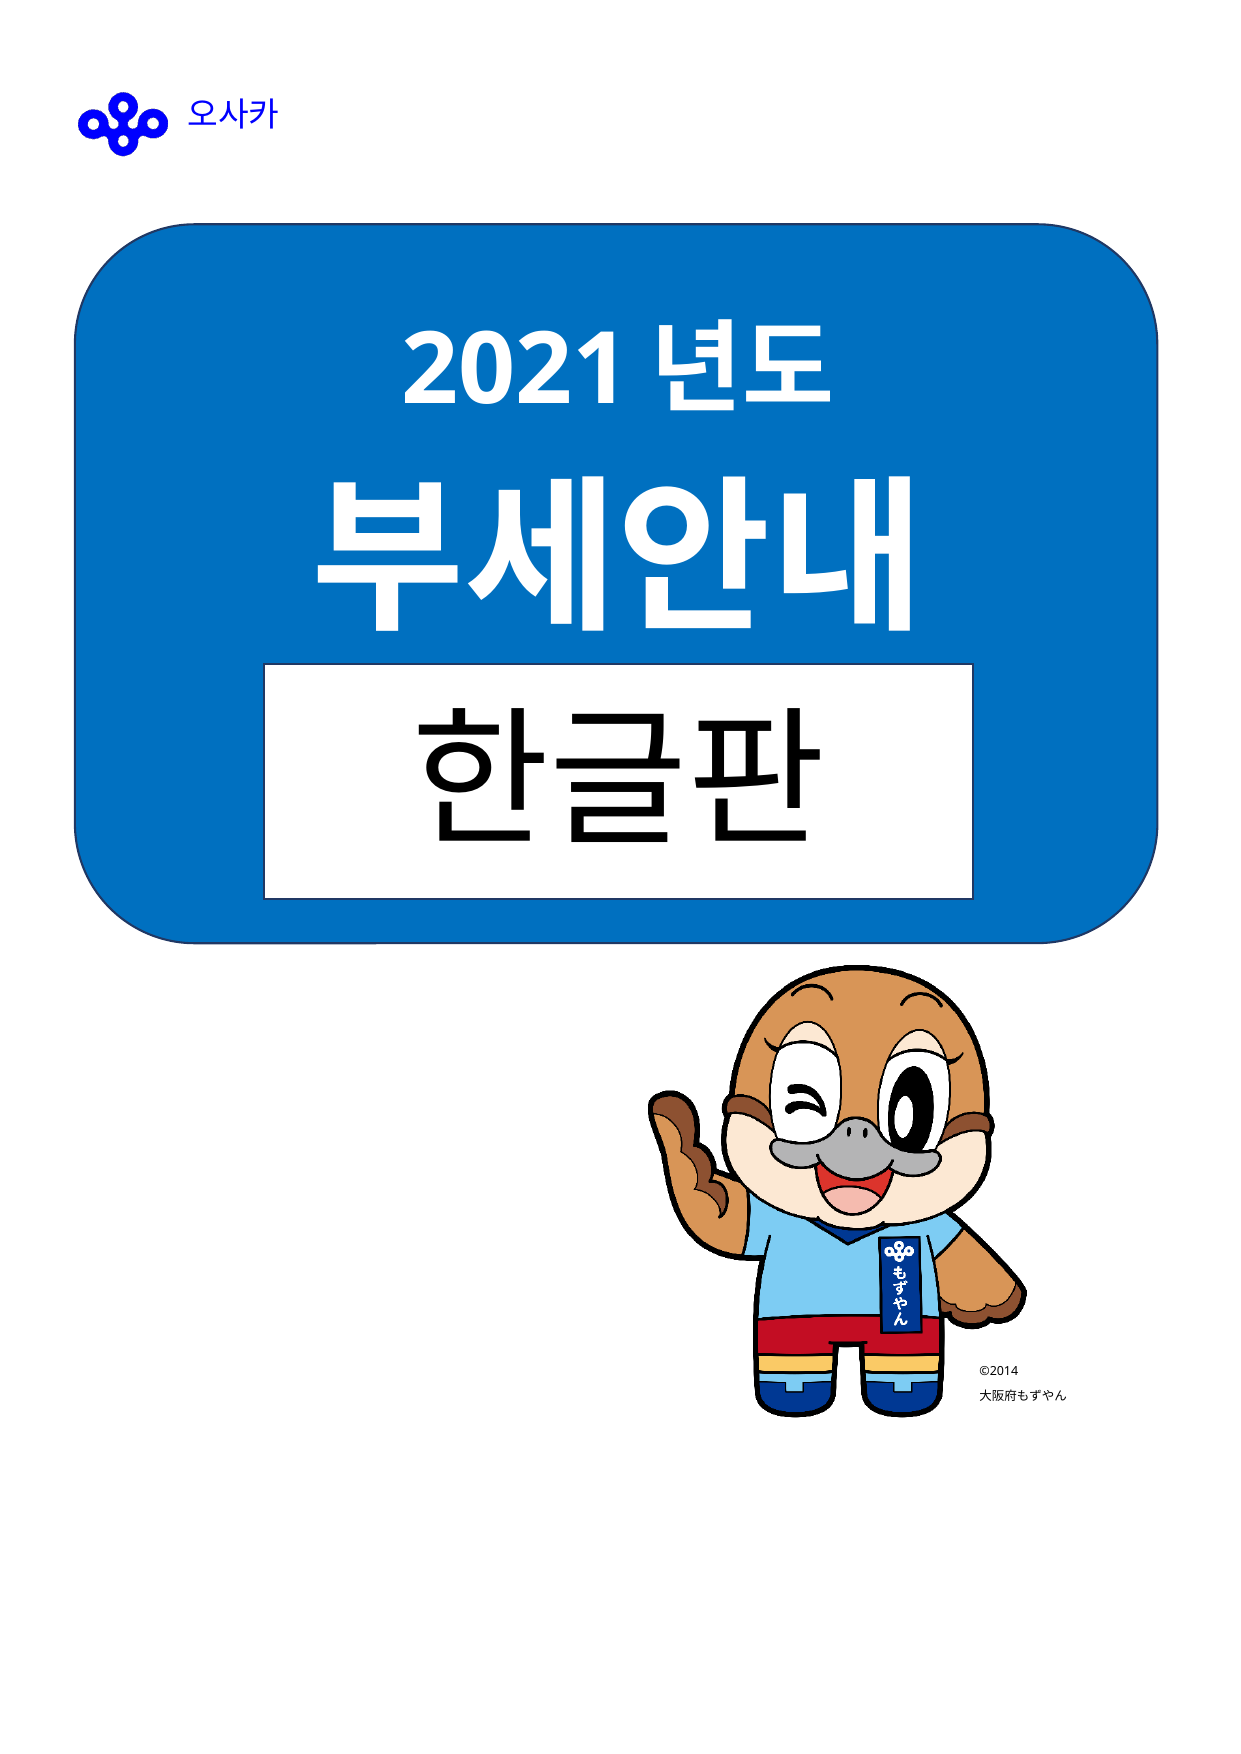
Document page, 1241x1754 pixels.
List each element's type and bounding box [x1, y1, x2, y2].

picture [75, 89, 169, 158]
picture [631, 945, 1043, 1432]
